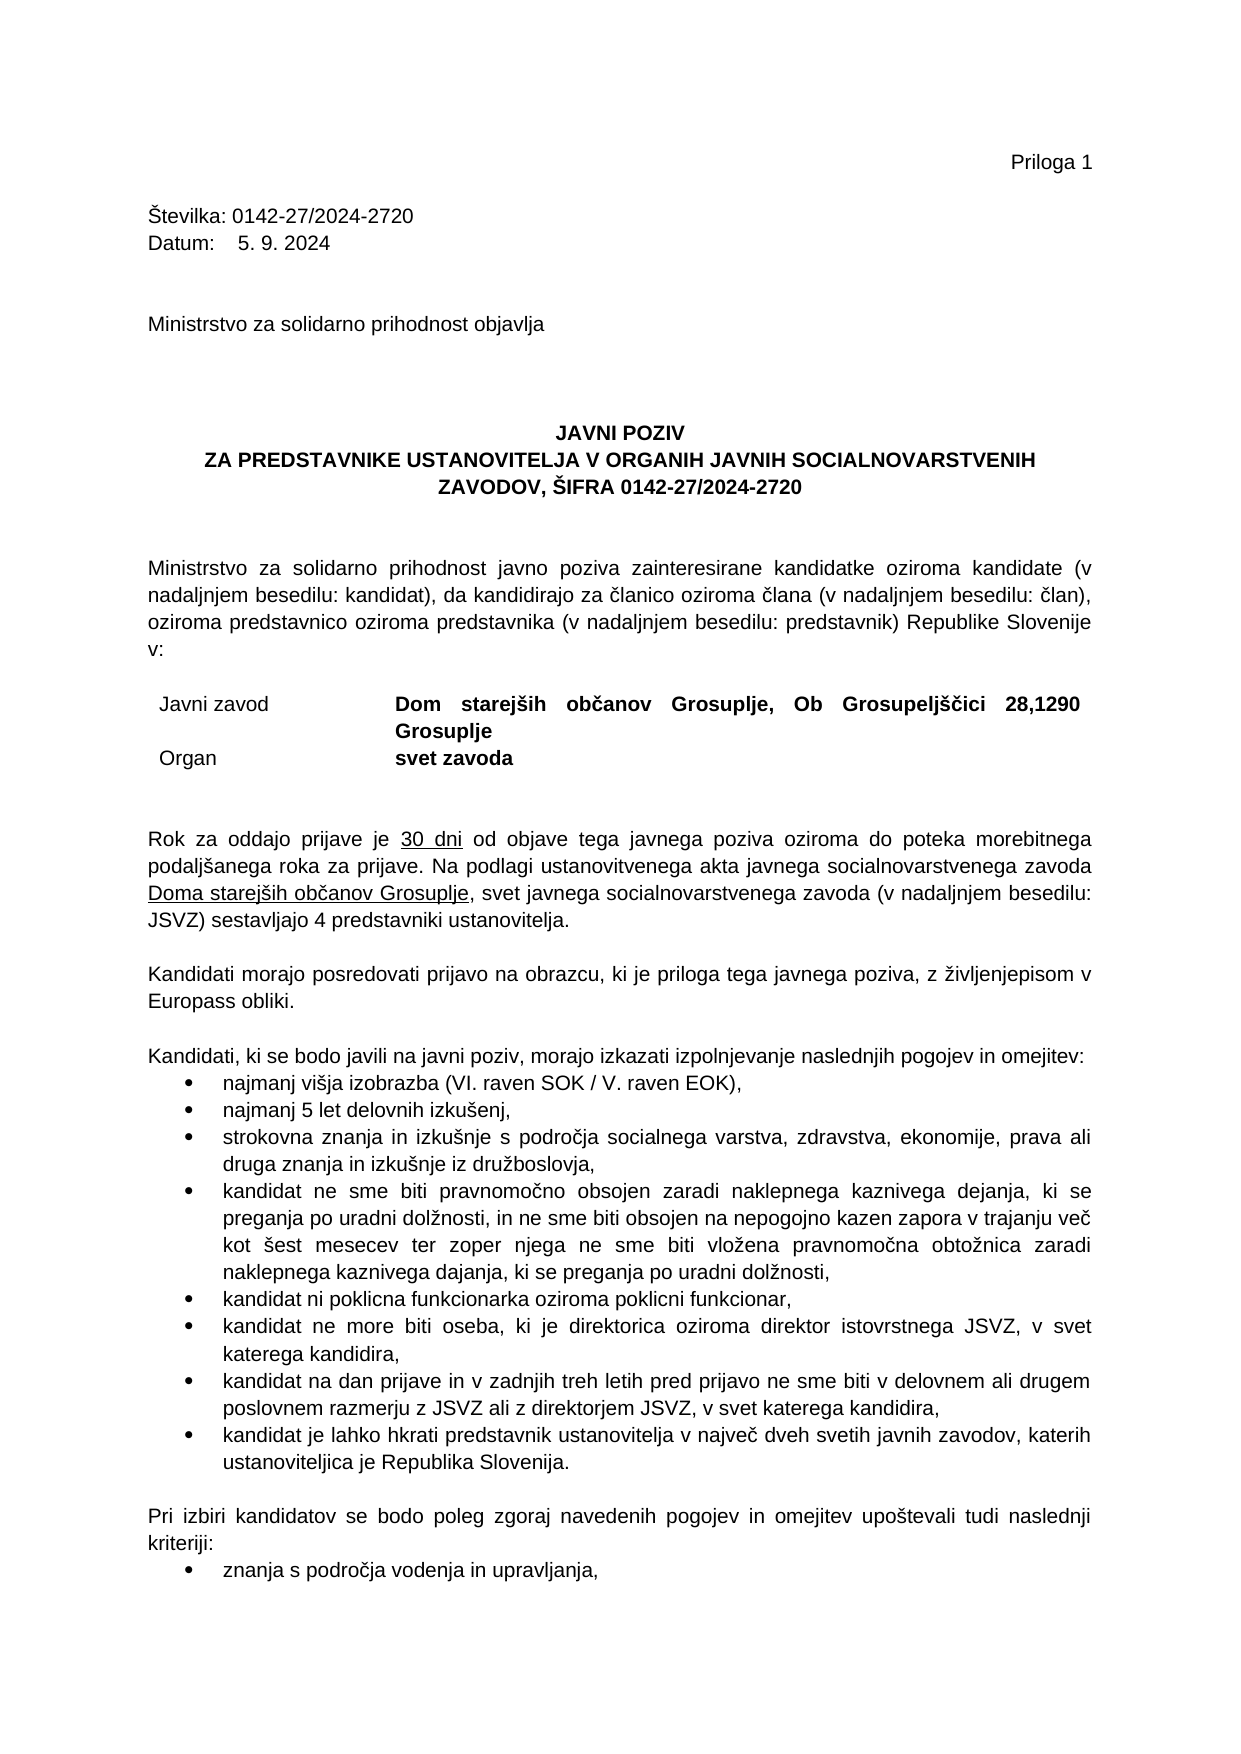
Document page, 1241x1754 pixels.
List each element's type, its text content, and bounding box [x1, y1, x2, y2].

list najmanj 5 let delovnih izkušenj, [185, 1096, 1093, 1123]
list kandidat ne sme biti pravnomočno obsojen zaradi naklepnega kaznivega dejanja, ki se preganja po uradni dolžnosti, in ne sme biti obsojen na nepogojno kazen zapora v trajanju več kot šest mesecev ter zoper njega ne sme biti vložena pravnomočna obtožnica zaradi naklepnega kaznivega dajanja, ki se preganja po uradni dolžnosti, [185, 1177, 1093, 1285]
table_header Dom starejših občanov Grosuplje, Ob Grosupeljščici 28,1290 Grosuplje [384, 689, 1093, 743]
text Pri izbiri kandidatov se bodo poleg zgoraj navedenih pogojev in omejitev upoštevali tudi naslednji kriteriji: [148, 1502, 1093, 1556]
text za predstavnike ustanovitelja v organih javnih SOCIALNOVARSTVENIH zavodov, ŠIFRA 0142-27/2024-2720 [148, 446, 1093, 500]
list kandidat je lahko hkrati predstavnik ustanovitelja v največ dveh svetih javnih zavodov, katerih ustanoviteljica je Republika Slovenija. [185, 1421, 1093, 1475]
text Kandidati morajo posredovati prijavo na obrazcu, ki je priloga tega javnega poziva, z življenjepisom v Europass obliki. [148, 960, 1093, 1014]
table_cell Organ [148, 744, 384, 771]
list znanja s področja vodenja in upravljanja, [185, 1556, 1093, 1583]
text Rok za oddajo prijave je 30 dni od objave tega javnega poziva oziroma do poteka morebitnega podaljšanega roka za prijave. Na podlagi ustanovitvenega akta javnega socialnovarstvenega zavoda Doma starejših občanov Grosuplje, svet javnega socialnovarstvenega zavoda (v nadaljnjem besedilu: JSVZ) sestavljajo 4 predstavniki ustanovitelja. [148, 825, 1093, 933]
text Ministrstvo za solidarno prihodnost javno poziva zainteresirane kandidatke oziroma kandidate (v nadaljnjem besedilu: kandidat), da kandidirajo za članico oziroma člana (v nadaljnjem besedilu: član), oziroma predstavnico oziroma predstavnika (v nadaljnjem besedilu: predstavnik) Republike Slovenije v: [148, 554, 1093, 662]
list najmanj višja izobrazba (VI. raven SOK / V. raven EOK), [185, 1068, 1093, 1096]
text Ministrstvo za solidarno prihodnost objavlja [148, 310, 1093, 337]
text Številka: 0142-27/2024-2720 [148, 202, 1093, 229]
table_cell svet zavoda [384, 744, 1093, 771]
text Datum: 5. 9. 2024 [148, 229, 1093, 256]
text Kandidati, ki se bodo javili na javni poziv, morajo izkazati izpolnjevanje naslednjih pogojev in omejitev: [148, 1041, 1093, 1068]
list kandidat ne more biti oseba, ki je direktorica oziroma direktor istovrstnega JSVZ, v svet katerega kandidira, [185, 1312, 1093, 1366]
list kandidat ni poklicna funkcionarka oziroma poklicni funkcionar, [185, 1285, 1093, 1312]
text JAVNI POZIV [148, 418, 1093, 446]
list kandidat na dan prijave in v zadnjih treh letih pred prijavo ne sme biti v delovnem ali drugem poslovnem razmerju z JSVZ ali z direktorjem JSVZ, v svet katerega kandidira, [185, 1366, 1093, 1421]
list strokovna znanja in izkušnje s področja socialnega varstva, zdravstva, ekonomije, prava ali druga znanja in izkušnje iz družboslovja, [185, 1123, 1093, 1177]
table_header Javni zavod [148, 689, 384, 743]
text Priloga 1 [148, 148, 1093, 175]
